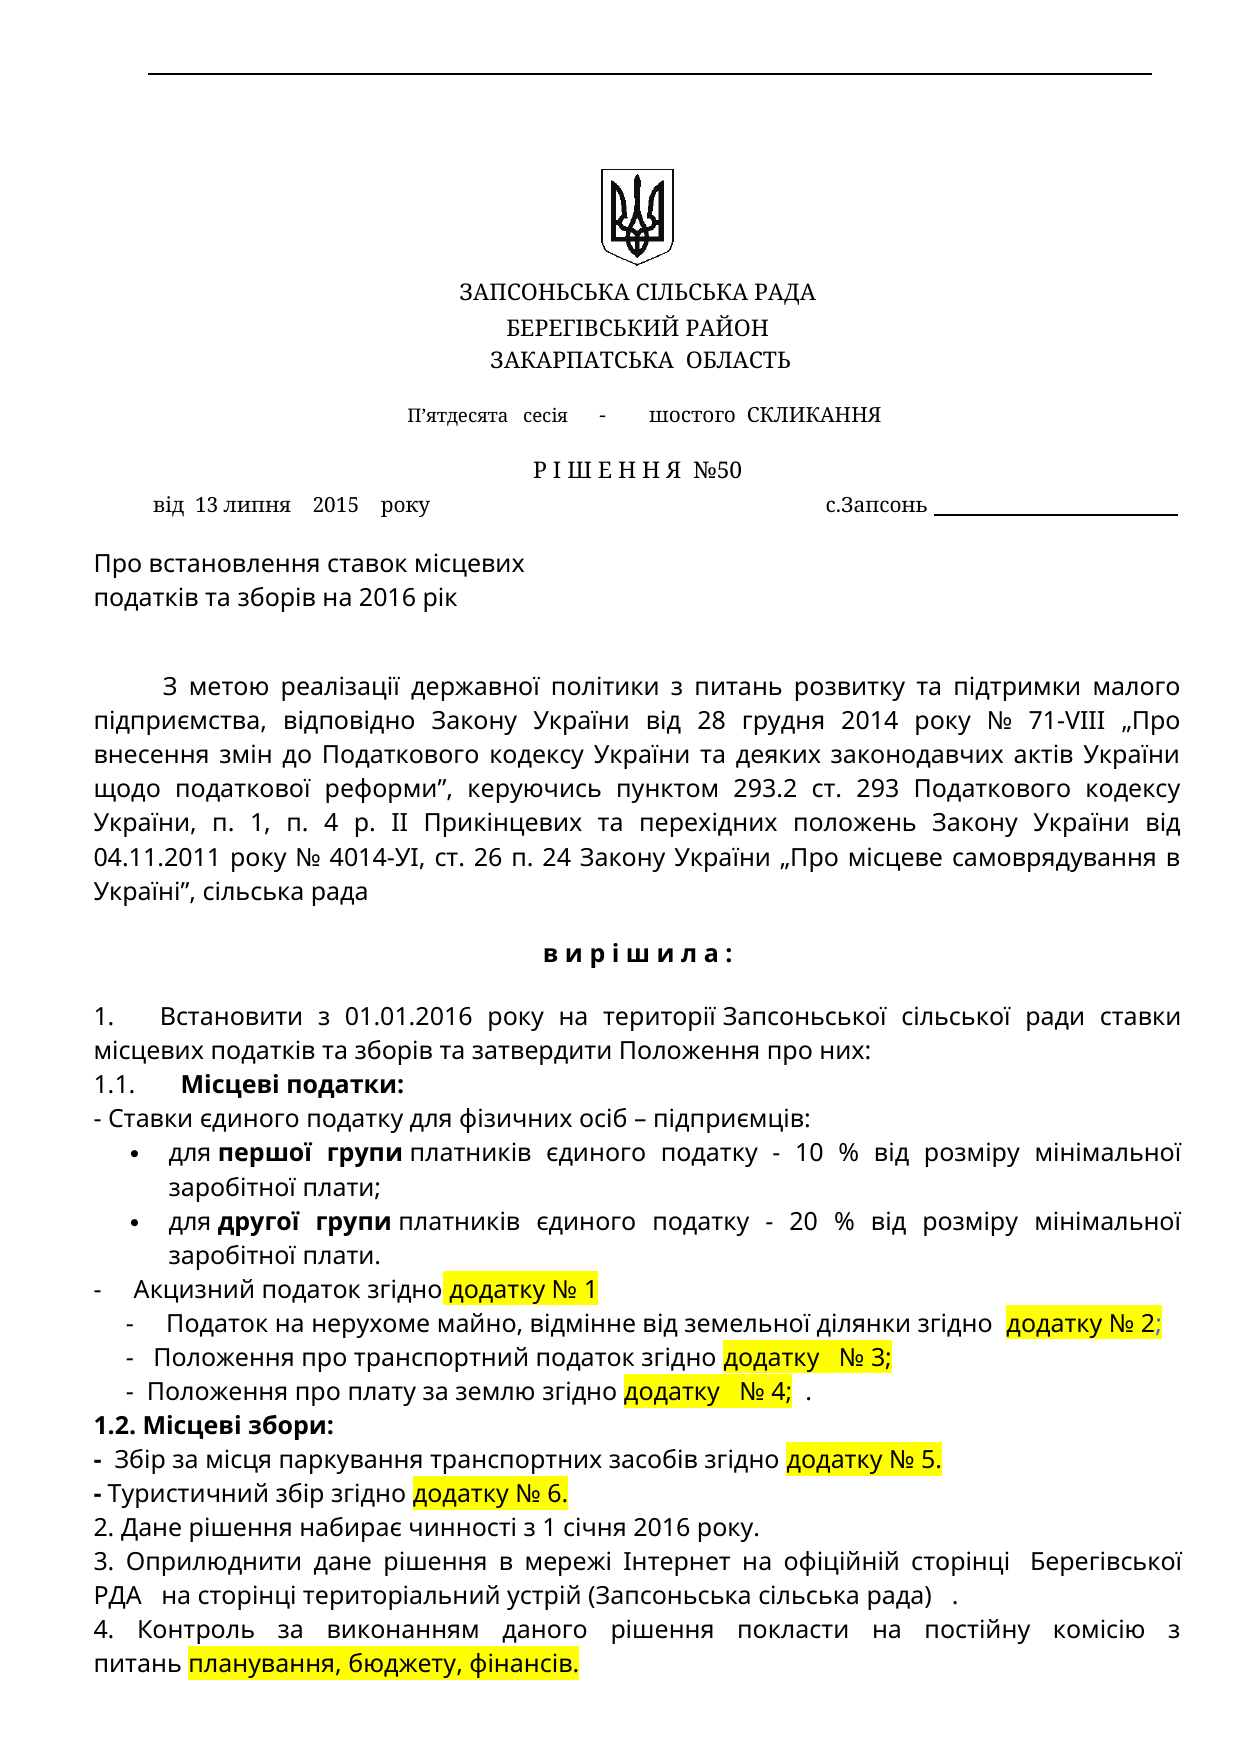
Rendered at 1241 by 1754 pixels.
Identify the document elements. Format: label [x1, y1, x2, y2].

table_header [92, 74, 1183, 1682]
picture [595, 166, 681, 273]
